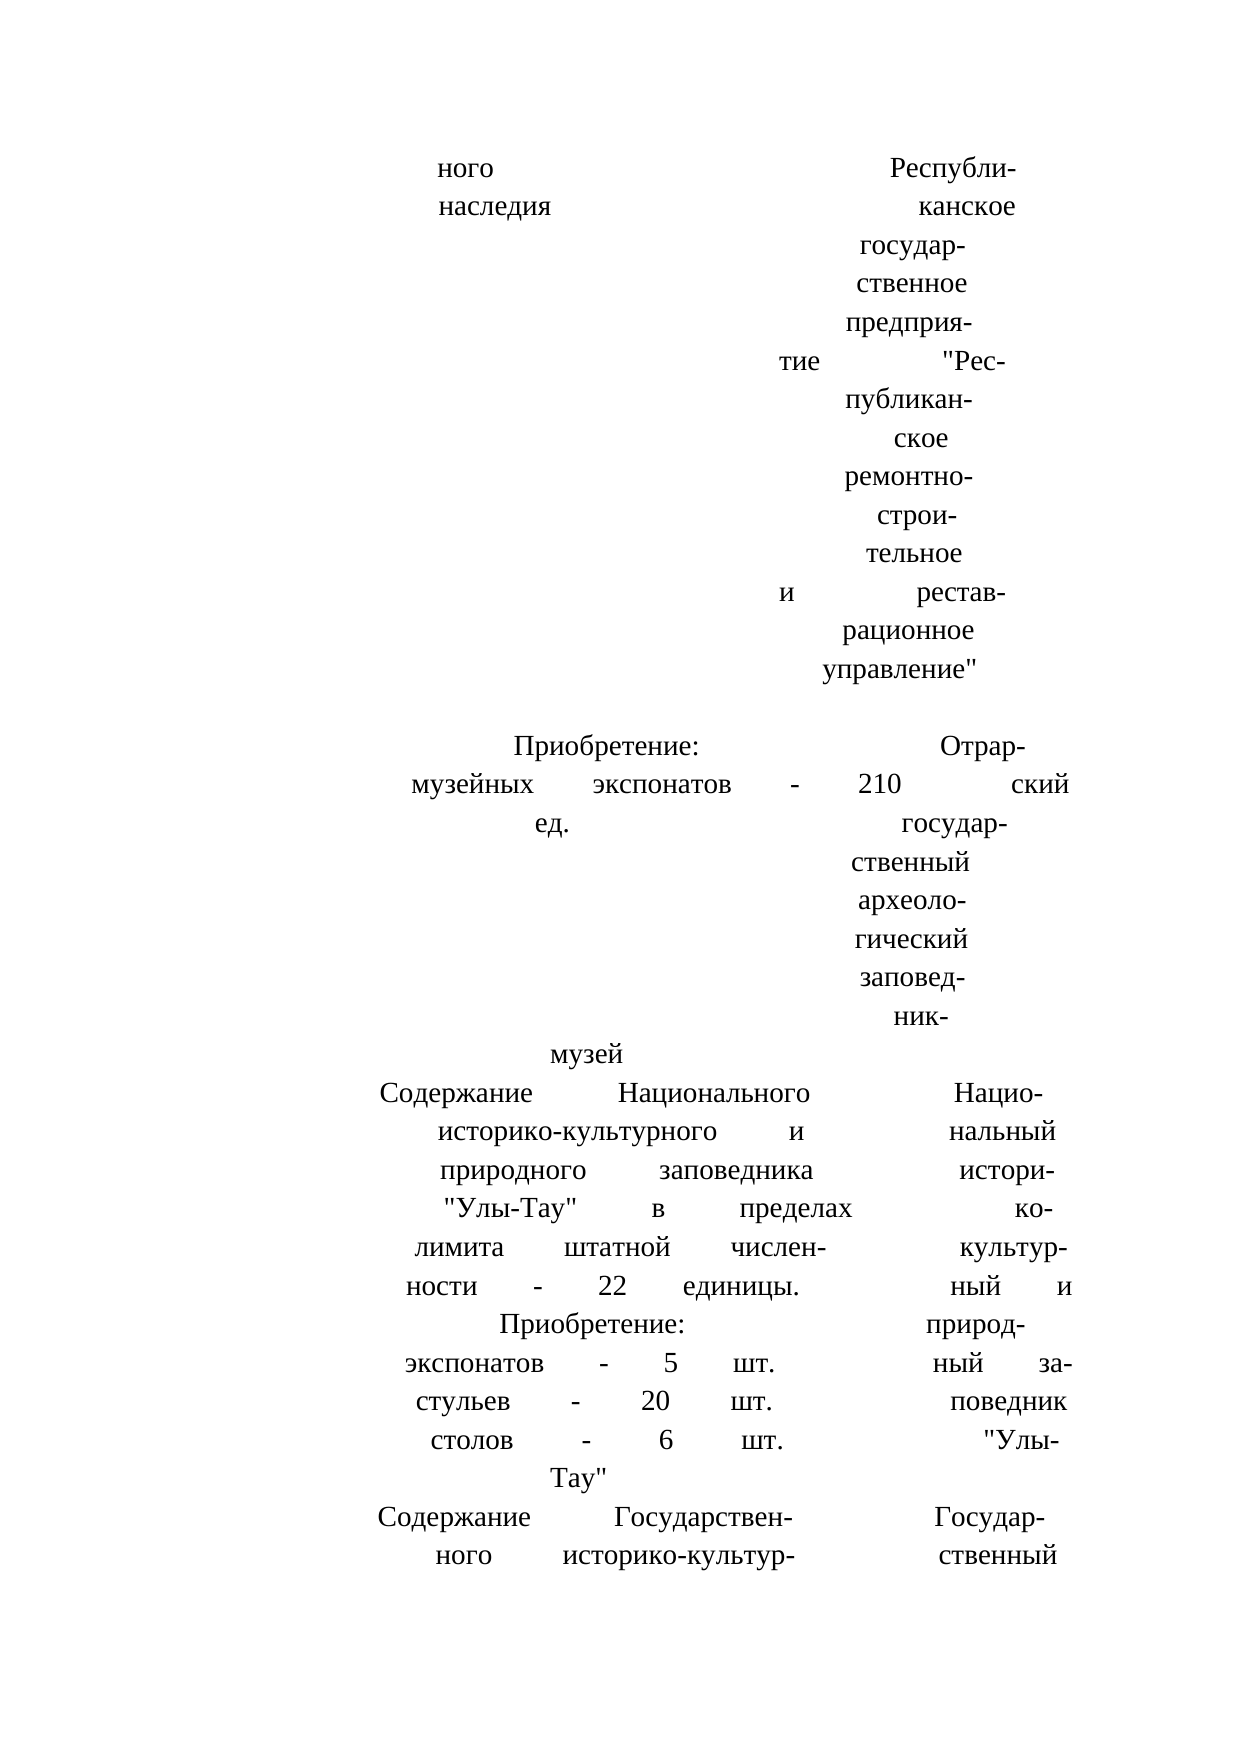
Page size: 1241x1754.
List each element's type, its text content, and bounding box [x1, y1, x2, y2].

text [112, 1499, 1128, 1571]
text Содержание Национального Нацио- историко-культурного и нальный природного заповедника истори- "Улы-Тау" в пределах ко- лимита штатной числен- культур- ности - 22 единицы. ный и Приобретение: природ- экспонатов - 5 шт. ный за- стульев - 20 шт. поведник столов - 6 шт. "Улы- Тау" [112, 1075, 1128, 1494]
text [112, 150, 1128, 1070]
